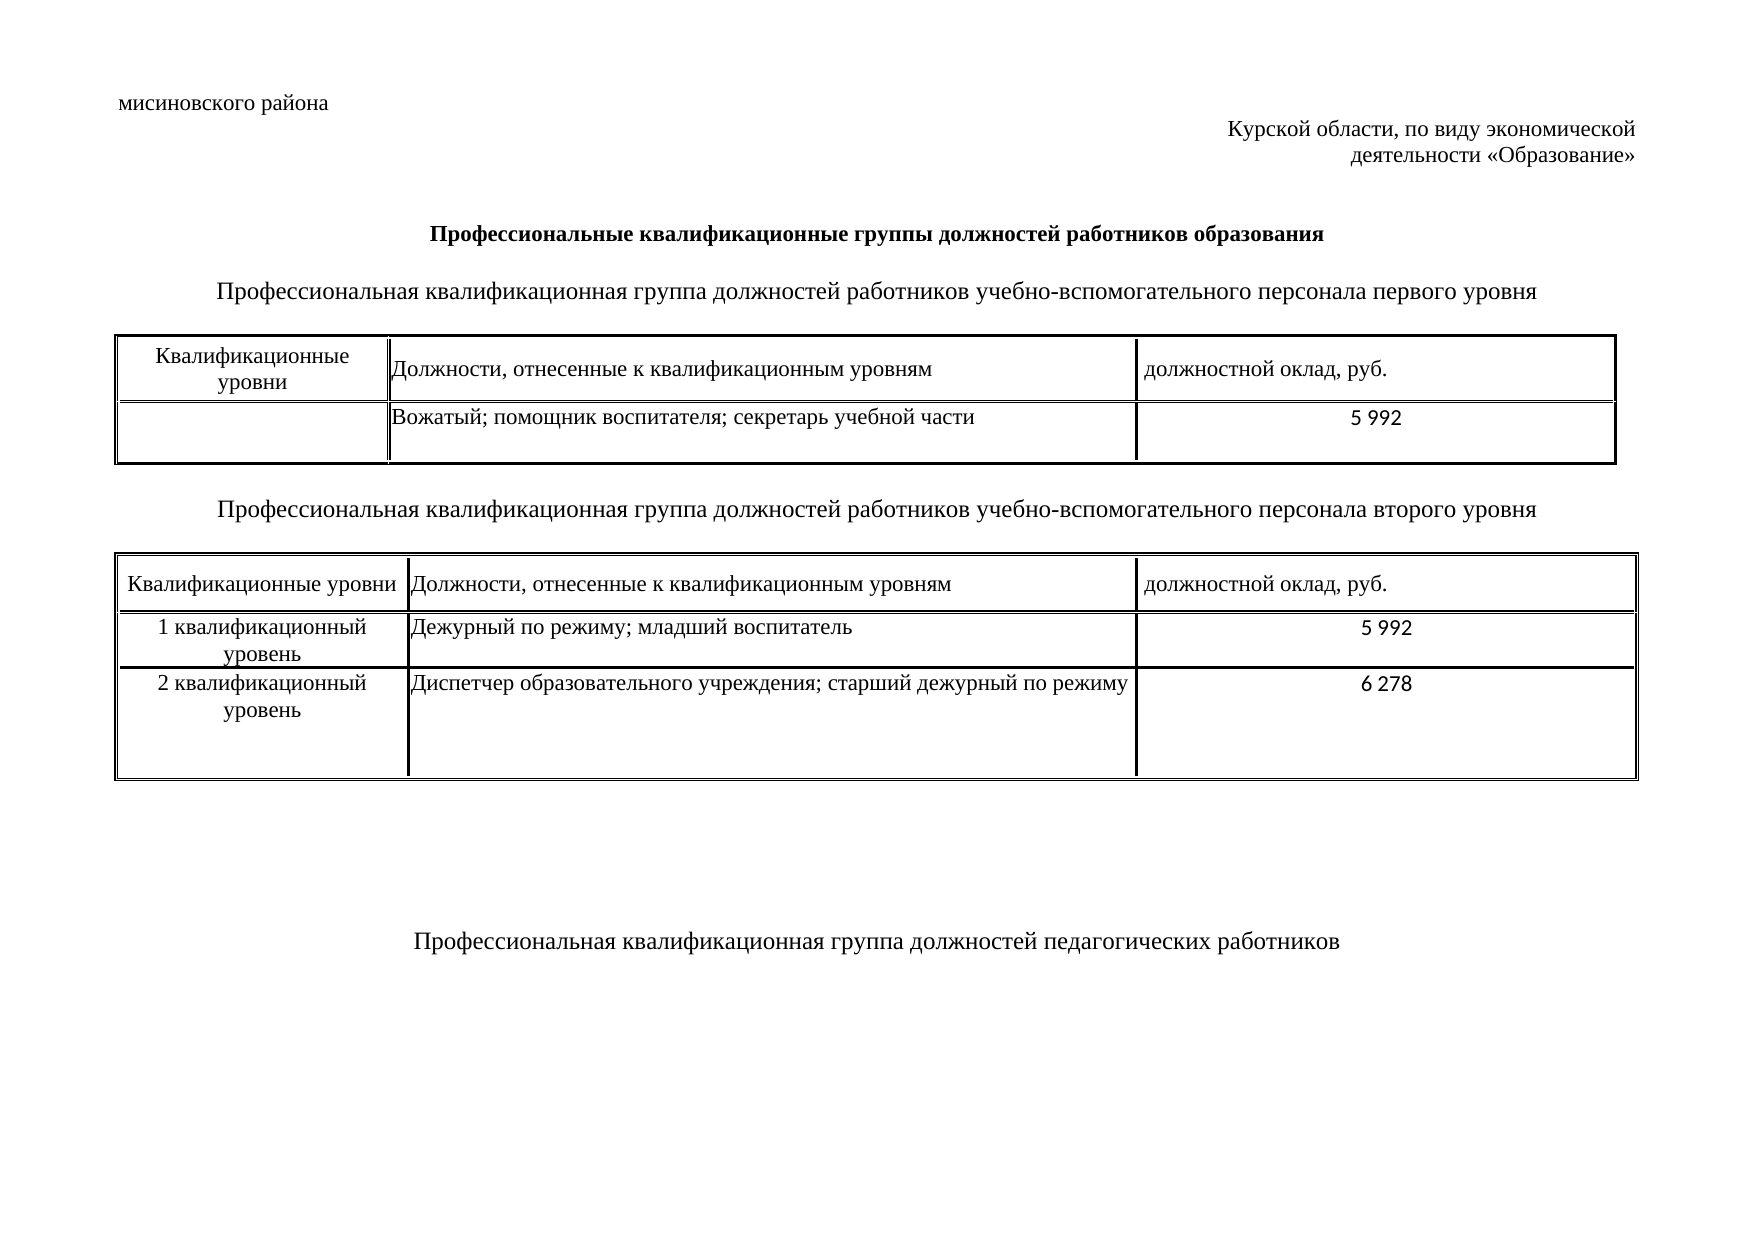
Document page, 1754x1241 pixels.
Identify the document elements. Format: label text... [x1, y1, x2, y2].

table_header Должности, отнесенные к квалификационным уровням [389, 337, 1136, 399]
table_cell Диспетчер образовательного учреждения; старший дежурный по режиму [408, 669, 1136, 778]
table_cell [118, 400, 389, 462]
text Курской области, по виду экономической [118, 115, 1636, 141]
table_cell Вожатый; помощник воспитателя; секретарь учебной части [389, 403, 1136, 462]
table_header Должности, отнесенные к квалификационным уровням [408, 556, 1136, 610]
table_header должностной оклад, руб. [1136, 337, 1614, 399]
table_header должностной оклад, руб. [1136, 556, 1635, 610]
table_cell Дежурный по режиму; младший воспитатель [410, 614, 1135, 666]
text Профессиональная квалификационная группа должностей работников учебно-вспомогательного персонала второго уровня [118, 494, 1636, 523]
text Профессиональная квалификационная группа должностей работников учебно-вспомогательного персонала первого уровня [118, 276, 1636, 305]
table_cell 5 992 [1136, 400, 1615, 462]
table_cell 2 квалификационный уровень [118, 666, 408, 778]
text мисиновского района [118, 89, 1636, 115]
table_header Квалификационные уровни [118, 556, 408, 610]
text Профессиональная квалификационная группа должностей педагогических работников [118, 926, 1636, 955]
table_header Квалификационные уровни [118, 336, 389, 399]
table_cell 6 278 [1136, 666, 1635, 778]
text деятельности «Образование» [118, 141, 1636, 168]
text Профессиональные квалификационные группы должностей работников образования [118, 220, 1636, 247]
table_cell 5 992 [1138, 610, 1636, 666]
table_cell 1 квалификационный уровень [118, 610, 407, 666]
